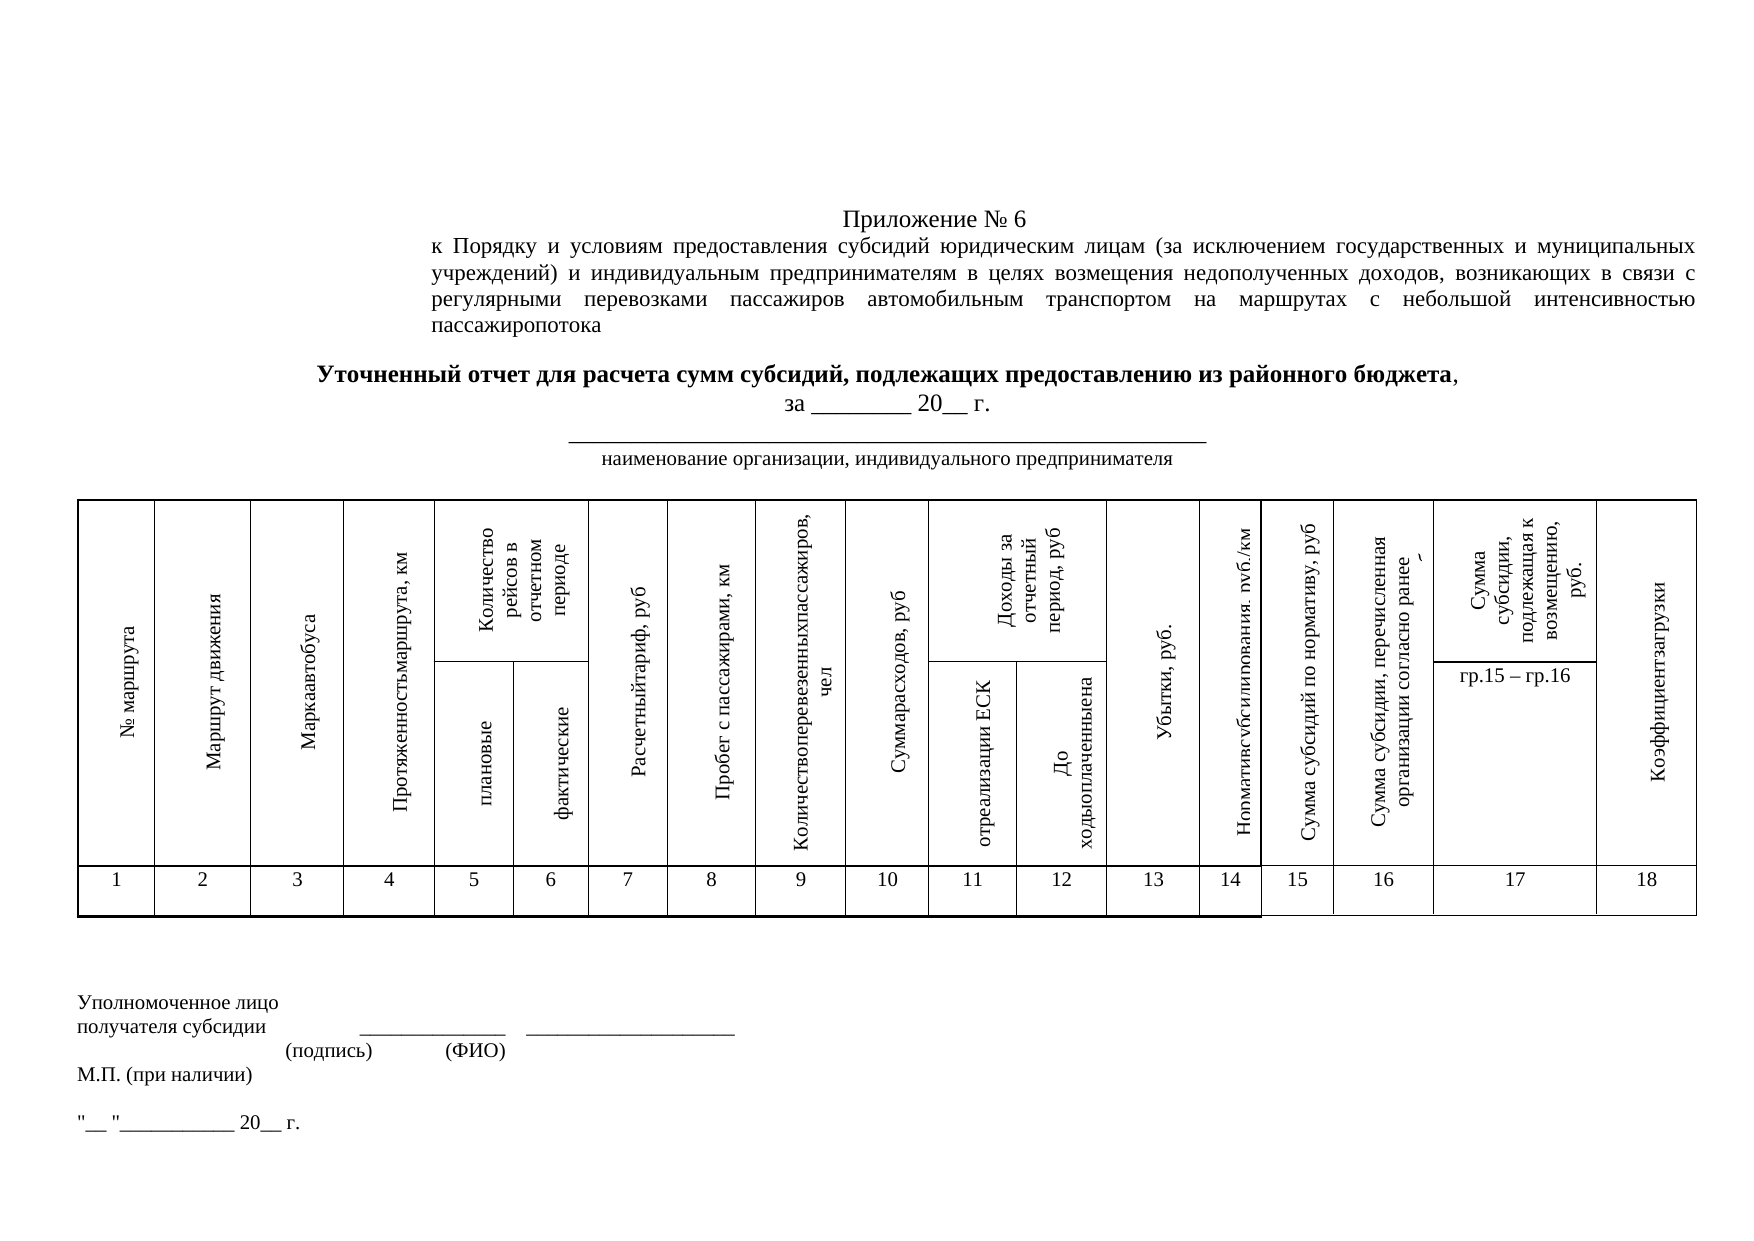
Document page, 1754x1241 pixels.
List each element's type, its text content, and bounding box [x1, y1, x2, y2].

table_cell 11 [929, 867, 1016, 915]
table_header Коэффициентзагрузки [1597, 501, 1696, 864]
table_header Доходы за отчетный период, руб [929, 501, 1106, 661]
table_cell 9 [756, 867, 845, 915]
text Уполномоченное лицо [77, 989, 1698, 1014]
text получателя субсидии ______________ ____________________ [77, 1014, 1698, 1038]
table_cell плановые [435, 662, 513, 864]
table_header Количествоперевезенныхпассажиров, чел [756, 501, 845, 864]
text "__ "___________ 20__ г. [77, 1110, 1698, 1134]
text за ________ 20__ г. [77, 388, 1698, 417]
table_cell отреализации ЕСК [929, 662, 1016, 864]
table_cell гр.15 – гр.16 [1434, 663, 1596, 864]
text Приложение № 6 [77, 204, 1698, 232]
text (подпись) (ФИО) [77, 1038, 1698, 1062]
table_header Протяженностьмаршрута, км [344, 501, 434, 864]
table_cell 18 [1597, 866, 1696, 915]
table_cell фактические [514, 662, 588, 864]
table_header Маршрут движения [155, 501, 250, 864]
table_cell 16 [1334, 866, 1433, 915]
text к Порядку и условиям предоставления субсидий юридическим лицам (за исключением государственных и муниципальных учреждений) и индивидуальным предпринимателям в целях возмещения недополученных доходов, возникающих в связи с регулярными перевозками пассажиров автомобильным транспортом на маршрутах с небольшой интенсивностью пассажиропотока [431, 232, 1698, 338]
table_cell 10 [846, 867, 928, 915]
table_cell 8 [668, 867, 755, 915]
table_cell Доходыоплаченныенаселением, руб [1017, 662, 1106, 864]
table_header Расчетныйтариф, руб [589, 501, 667, 864]
table_cell 6 [514, 867, 588, 915]
table_cell 7 [589, 867, 667, 915]
table_cell 13 [1107, 867, 1199, 915]
table_header № маршрута [79, 501, 154, 864]
text наименование организации, индивидуального предпринимателя [77, 446, 1698, 470]
text ___________________________________________________ [77, 417, 1698, 446]
table_header Нормативсубсидирования, руб./км [1200, 501, 1260, 864]
table_header Количество рейсов в отчетном периоде [435, 501, 588, 661]
table_cell 3 [251, 867, 343, 915]
text Уточненный отчет для расчета сумм субсидий, подлежащих предоставлению из районного бюджета, [77, 359, 1698, 388]
table_cell 5 [435, 867, 513, 915]
table_header Сумма субсидии, подлежащая к возмещению, руб. [1434, 501, 1596, 661]
table_cell 2 [155, 867, 250, 915]
table_header Сумма субсидии, перечисленная организации согласно ранее предоставленного отчета, руб. [1334, 501, 1433, 864]
table_cell 1 [79, 867, 154, 915]
table_cell 15 [1262, 866, 1333, 915]
table_cell 14 [1200, 867, 1261, 915]
table_header Пробег с пассажирами, км [668, 501, 755, 864]
table_header Маркаавтобуса [251, 501, 343, 864]
table_cell 12 [1017, 867, 1106, 915]
table_header Суммарасходов, руб [846, 501, 928, 864]
table_cell 4 [344, 867, 434, 915]
table_header Сумма субсидий по нормативу, руб [1262, 501, 1333, 864]
text М.П. (при наличии) [77, 1062, 1698, 1086]
table_header Убытки, руб. [1107, 501, 1199, 864]
table_cell 17 [1433, 866, 1597, 915]
